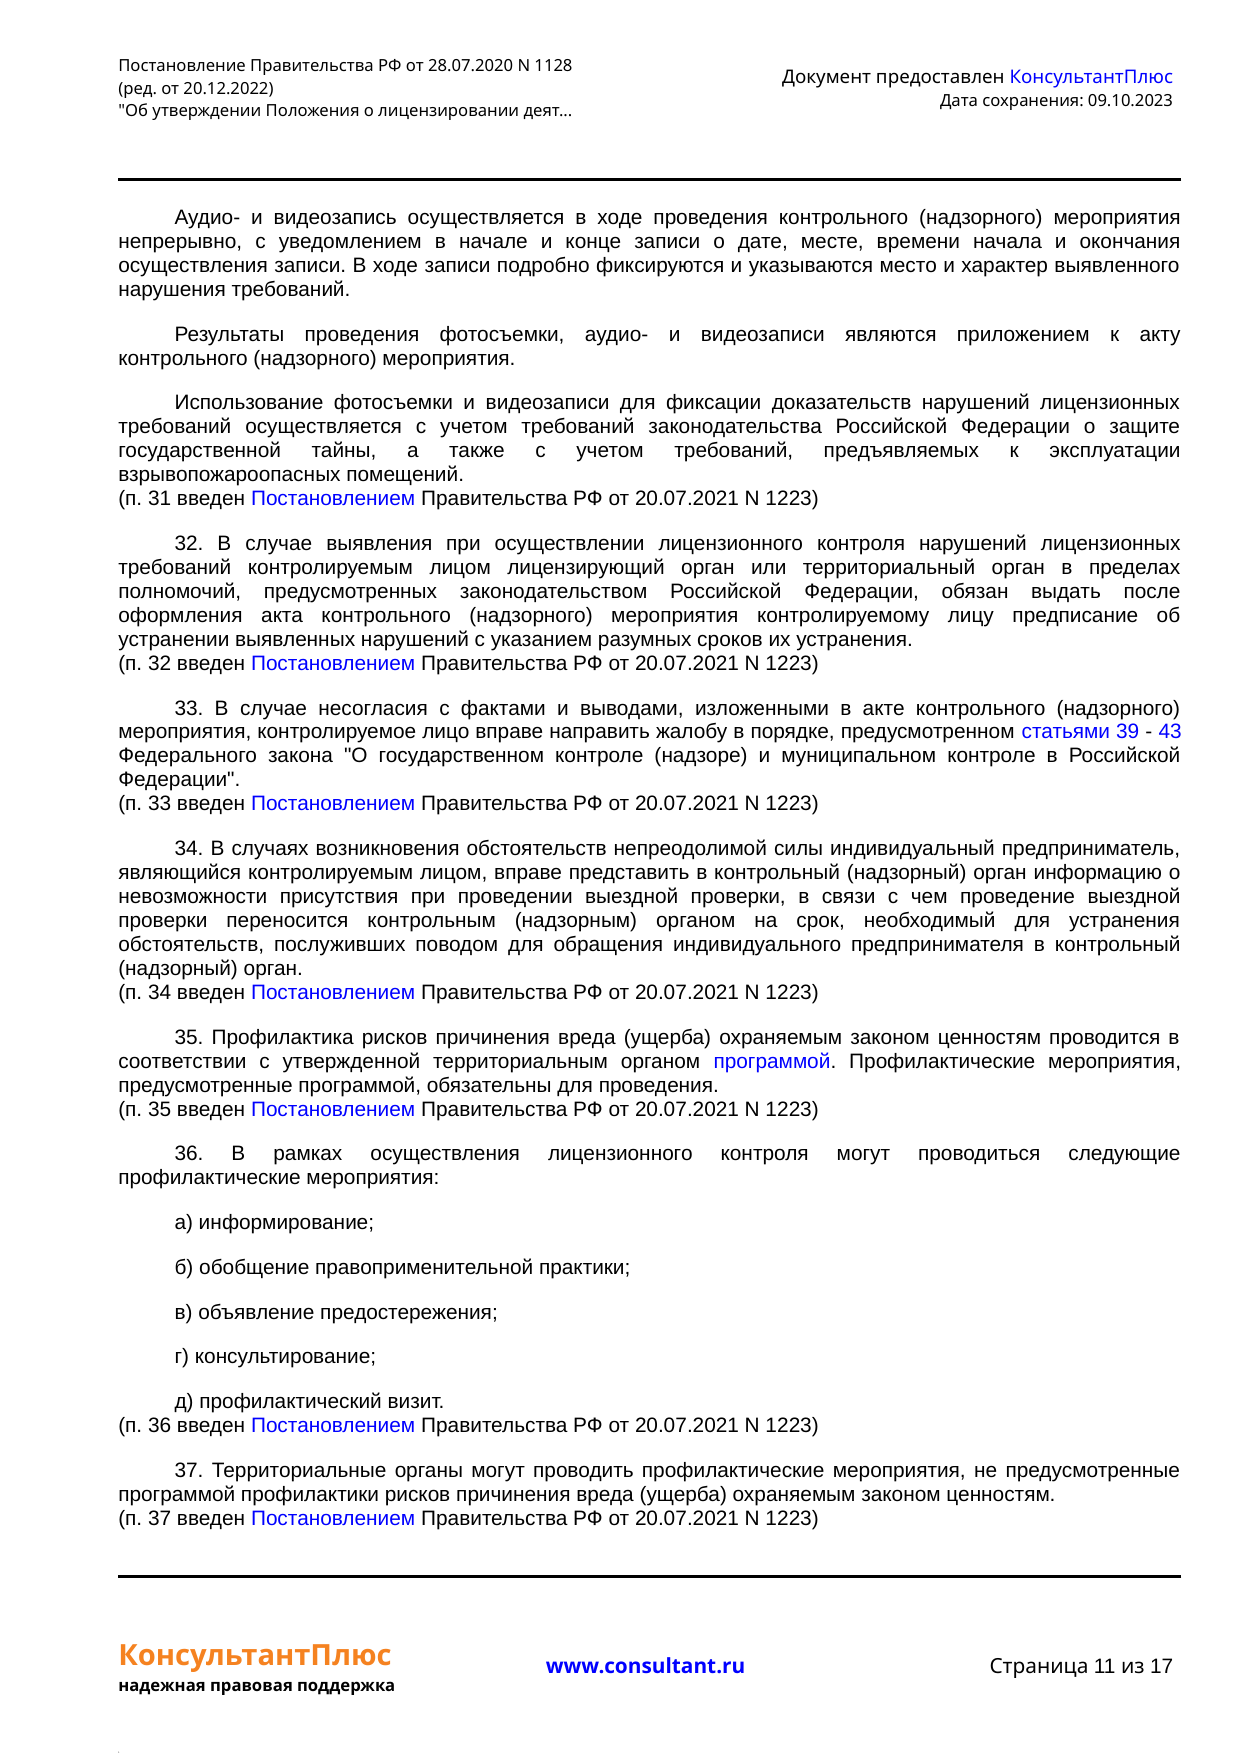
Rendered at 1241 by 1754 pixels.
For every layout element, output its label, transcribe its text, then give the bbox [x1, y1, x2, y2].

text 37. Территориальные органы могут проводить профилактические мероприятия, не предусмотренные программой профилактики рисков причинения вреда (ущерба) охраняемым законом ценностям. [118, 1458, 1181, 1506]
text Использование фотосъемки и видеозаписи для фиксации доказательств нарушений лицензионных требований осуществляется с учетом требований законодательства Российской Федерации о защите государственной тайны, а также с учетом требований, предъявляемых к эксплуатации взрывопожароопасных помещений. [118, 390, 1181, 486]
text Результаты проведения фотосъемки, аудио- и видеозаписи являются приложением к акту контрольного (надзорного) мероприятия. [118, 321, 1181, 369]
text (п. 35 введен Постановлением Правительства РФ от 20.07.2021 N 1223) [118, 1096, 1181, 1120]
text г) консультирование; [118, 1344, 1181, 1368]
text 35. Профилактика рисков причинения вреда (ущерба) охраняемым законом ценностям проводится в соответствии с утвержденной территориальным органом программой. Профилактические мероприятия, предусмотренные программой, обязательны для проведения. [118, 1024, 1181, 1096]
text а) информирование; [118, 1210, 1181, 1234]
text 32. В случае выявления при осуществлении лицензионного контроля нарушений лицензионных требований контролируемым лицом лицензирующий орган или территориальный орган в пределах полномочий, предусмотренных законодательством Российской Федерации, обязан выдать после оформления акта контрольного (надзорного) мероприятия контролируемому лицу предписание об устранении выявленных нарушений с указанием разумных сроков их устранения. [118, 531, 1181, 651]
text 34. В случаях возникновения обстоятельств непреодолимой силы индивидуальный предприниматель, являющийся контролируемым лицом, вправе представить в контрольный (надзорный) орган информацию о невозможности присутствия при проведении выездной проверки, в связи с чем проведение выездной проверки переносится контрольным (надзорным) органом на срок, необходимый для устранения обстоятельств, послуживших поводом для обращения индивидуального предпринимателя в контрольный (надзорный) орган. [118, 836, 1181, 980]
text (п. 37 введен Постановлением Правительства РФ от 20.07.2021 N 1223) [118, 1506, 1181, 1530]
text (п. 34 введен Постановлением Правительства РФ от 20.07.2021 N 1223) [118, 980, 1181, 1004]
text в) объявление предостережения; [118, 1299, 1181, 1323]
text 33. В случае несогласия с фактами и выводами, изложенными в акте контрольного (надзорного) мероприятия, контролируемое лицо вправе направить жалобу в порядке, предусмотренном статьями 39 - 43 Федерального закона "О государственном контроле (надзоре) и муниципальном контроле в Российской Федерации". [118, 695, 1181, 791]
text (п. 32 введен Постановлением Правительства РФ от 20.07.2021 N 1223) [118, 651, 1181, 674]
text д) профилактический визит. [118, 1389, 1181, 1413]
text (п. 36 введен Постановлением Правительства РФ от 20.07.2021 N 1223) [118, 1413, 1181, 1437]
text (п. 31 введен Постановлением Правительства РФ от 20.07.2021 N 1223) [118, 486, 1181, 510]
text (п. 33 введен Постановлением Правительства РФ от 20.07.2021 N 1223) [118, 791, 1181, 815]
text 36. В рамках осуществления лицензионного контроля могут проводиться следующие профилактические мероприятия: [118, 1141, 1181, 1189]
text б) обобщение правоприменительной практики; [118, 1255, 1181, 1279]
text Аудио- и видеозапись осуществляется в ходе проведения контрольного (надзорного) мероприятия непрерывно, с уведомлением в начале и конце записи о дате, месте, времени начала и окончания осуществления записи. В ходе записи подробно фиксируются и указываются место и характер выявленного нарушения требований. [118, 205, 1181, 301]
